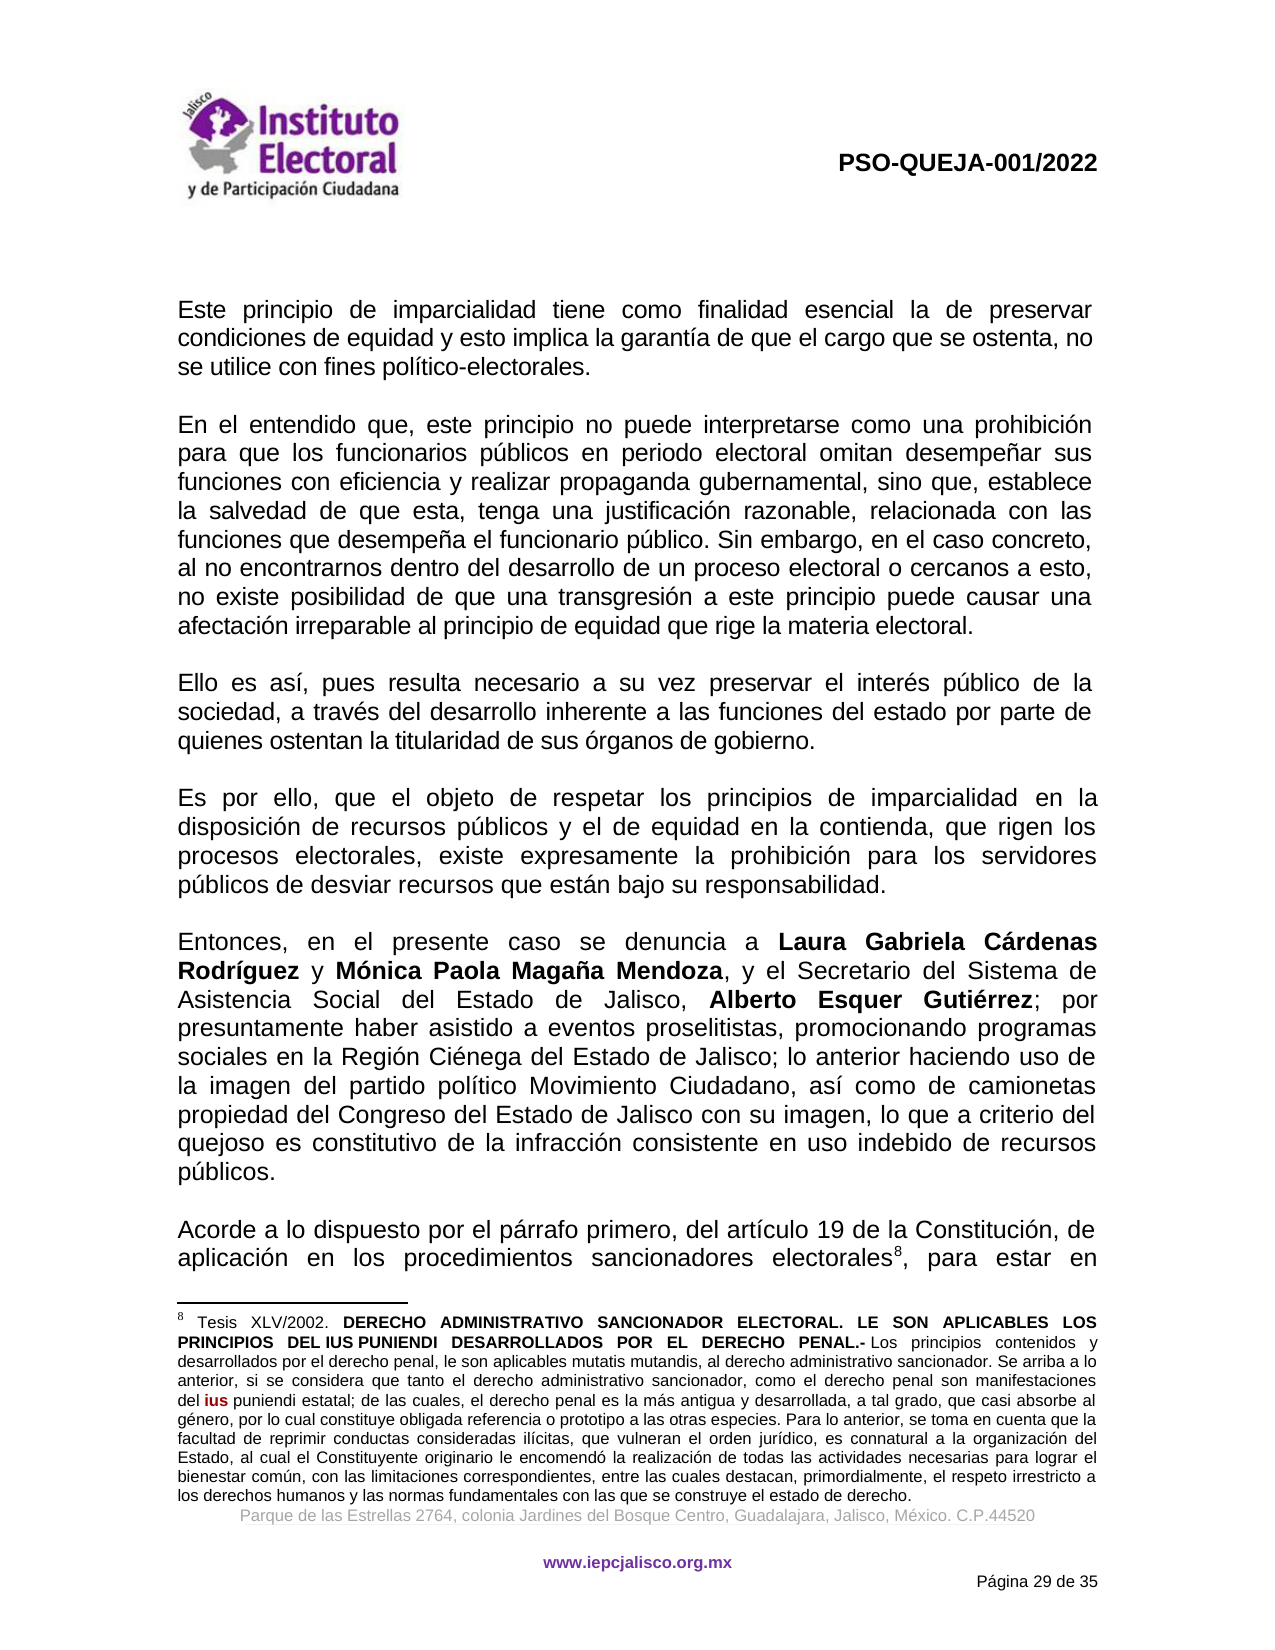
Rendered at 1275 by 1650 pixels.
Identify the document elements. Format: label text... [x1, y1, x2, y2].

text Este principio de imparcialidad tiene como finalidad esencial la de preservar condiciones de equidad y esto implica la garantía de que el cargo que se ostenta, no se utilice con fines político-electorales. [177, 294, 1092, 381]
text Es por ello, que el objeto de respetar los principios de imparcialidad en la disposición de recursos públicos y el de equidad en la contienda, que rigen los procesos electorales, existe expresamente la prohibición para los servidores públicos de desviar recursos que están bajo su responsabilidad. [177, 783, 1020, 812]
picture [177, 88, 406, 209]
text Entonces, en el presente caso se denuncia a Laura Gabriela Cárdenas Rodríguez y Mónica Paola Magaña Mendoza, y el Secretario del Sistema de Asistencia Social del Estado de Jalisco, Alberto Esquer Gutiérrez; por presuntamente haber asistido a eventos proselitistas, promocionando programas sociales en la Región Ciénega del Estado de Jalisco; lo anterior haciendo uso de la imagen del partido político Movimiento Ciudadano, así como de camionetas propiedad del Congreso del Estado de Jalisco con su imagen, lo que a criterio del quejoso es constitutivo de la infracción consistente en uso indebido de recursos públicos. [177, 927, 1098, 1186]
text En el entendido que, este principio no puede interpretarse como una prohibición para que los funcionarios públicos en periodo electoral omitan desempeñar sus funciones con eficiencia y realizar propaganda gubernamental, sino que, establece la salvedad de que esta, tenga una justificación razonable, relacionada con las funciones que desempeña el funcionario público. Sin embargo, en el caso concreto, al no encontrarnos dentro del desarrollo de un proceso electoral o cercanos a esto, no existe posibilidad de que una transgresión a este principio puede causar una afectación irreparable al principio de equidad que rige la materia electoral. [177, 409, 1092, 639]
text Es por ello, que el objeto de respetar los principios de imparcialidad en la disposición de recursos públicos y el de equidad en la contienda, que rigen los procesos electorales, existe expresamente la prohibición para los servidores públicos de desviar recursos que están bajo su responsabilidad. [177, 869, 1098, 898]
text Ello es así, pues resulta necesario a su vez preservar el interés público de la sociedad, a través del desarrollo inherente a las funciones del estado por parte de quienes ostentan la titularidad de sus órganos de gobierno. [177, 668, 1092, 754]
